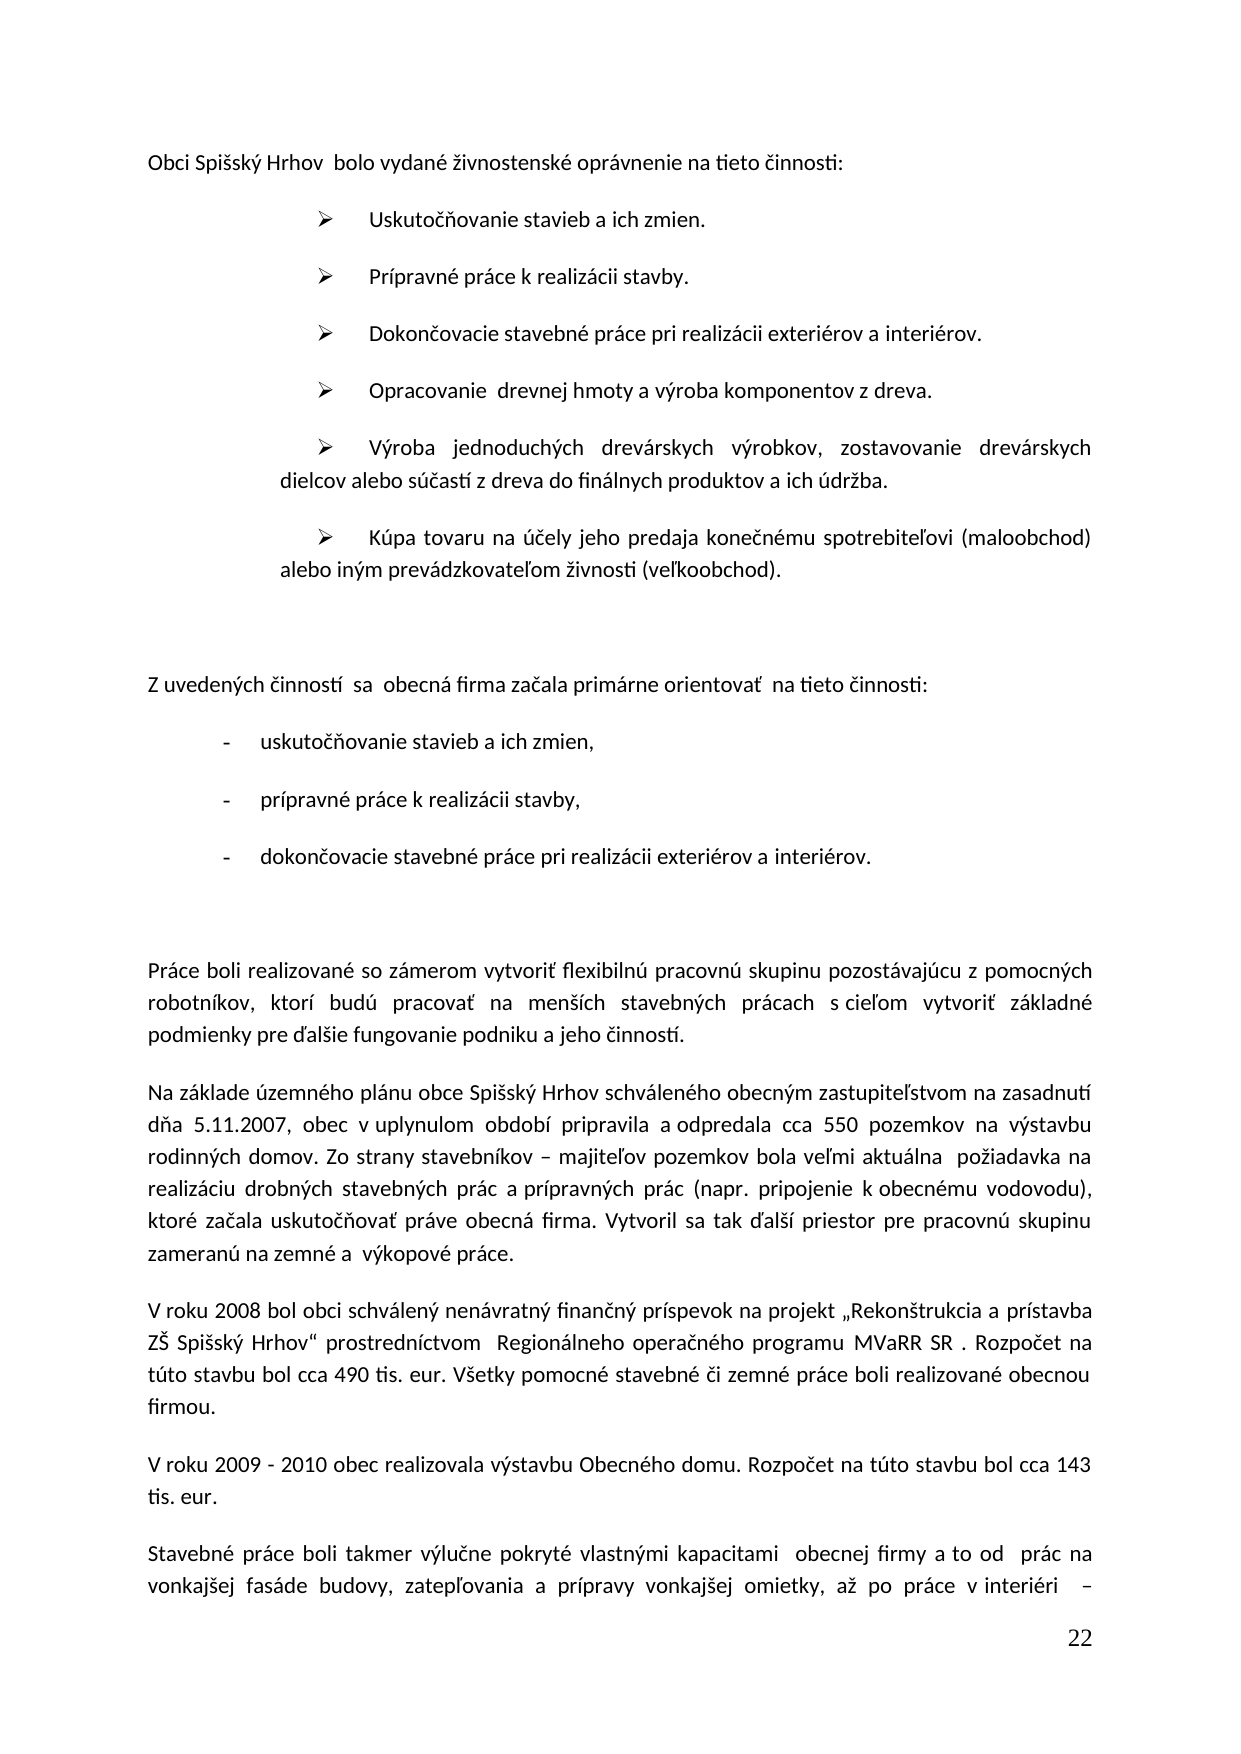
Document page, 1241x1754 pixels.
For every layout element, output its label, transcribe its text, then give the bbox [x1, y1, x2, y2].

list Kúpa tovaru na účely jeho predaja konečnému spotrebiteľovi (maloobchod) alebo iným prevádzkovateľom živnosti (veľkoobchod). [280, 523, 1093, 583]
text Z uvedených činností sa obecná firma začala primárne orientovať na tieto činnosti: [148, 670, 1093, 698]
list Uskutočňovanie stavieb a ich zmien. [280, 205, 1093, 233]
list Opracovanie drevnej hmoty a výroba komponentov z dreva. [280, 376, 1093, 404]
list Výroba jednoduchých drevárskych výrobkov, zostavovanie drevárskych dielcov alebo súčastí z dreva do finálnych produktov a ich údržba. [280, 433, 1093, 494]
list Prípravné práce k realizácii stavby. [280, 262, 1093, 290]
list uskutočňovanie stavieb a ich zmien, [223, 727, 1093, 756]
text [148, 1539, 1093, 1599]
list Dokončovacie stavebné práce pri realizácii exteriérov a interiérov. [280, 319, 1093, 347]
text Práce boli realizované so zámerom vytvoriť flexibilnú pracovnú skupinu pozostávajúcu z pomocných robotníkov, ktorí budú pracovať na menších stavebných prácach s cieľom vytvoriť základné podmienky pre ďalšie fungovanie podniku a jeho činností. [148, 956, 1093, 1049]
text V roku 2009 - 2010 obec realizovala výstavbu Obecného domu. Rozpočet na túto stavbu bol cca 143 tis. eur. [148, 1450, 1093, 1510]
text Obci Spišský Hrhov bolo vydané živnostenské oprávnenie na tieto činnosti: [148, 148, 1093, 176]
text V roku 2008 bol obci schválený nenávratný finančný príspevok na projekt „Rekonštrukcia a prístavba ZŠ Spišský Hrhov“ prostredníctvom Regionálneho operačného programu MVaRR SR . Rozpočet na túto stavbu bol cca 490 tis. eur. Všetky pomocné stavebné či zemné práce boli realizované obecnou firmou. [148, 1296, 1093, 1421]
list dokončovacie stavebné práce pri realizácii exteriérov a interiérov. [223, 842, 1093, 870]
list prípravné práce k realizácii stavby, [223, 785, 1093, 813]
text Na základe územného plánu obce Spišský Hrhov schváleného obecným zastupiteľstvom na zasadnutí dňa 5.11.2007, obec v uplynulom období pripravila a odpredala cca 550 pozemkov na výstavbu rodinných domov. Zo strany stavebníkov – majiteľov pozemkov bola veľmi aktuálna požiadavka na realizáciu drobných stavebných prác a prípravných prác (napr. pripojenie k obecnému vodovodu), ktoré začala uskutočňovať práve obecná firma. Vytvoril sa tak ďalší priestor pre pracovnú skupinu zameranú na zemné a výkopové práce. [148, 1078, 1093, 1267]
